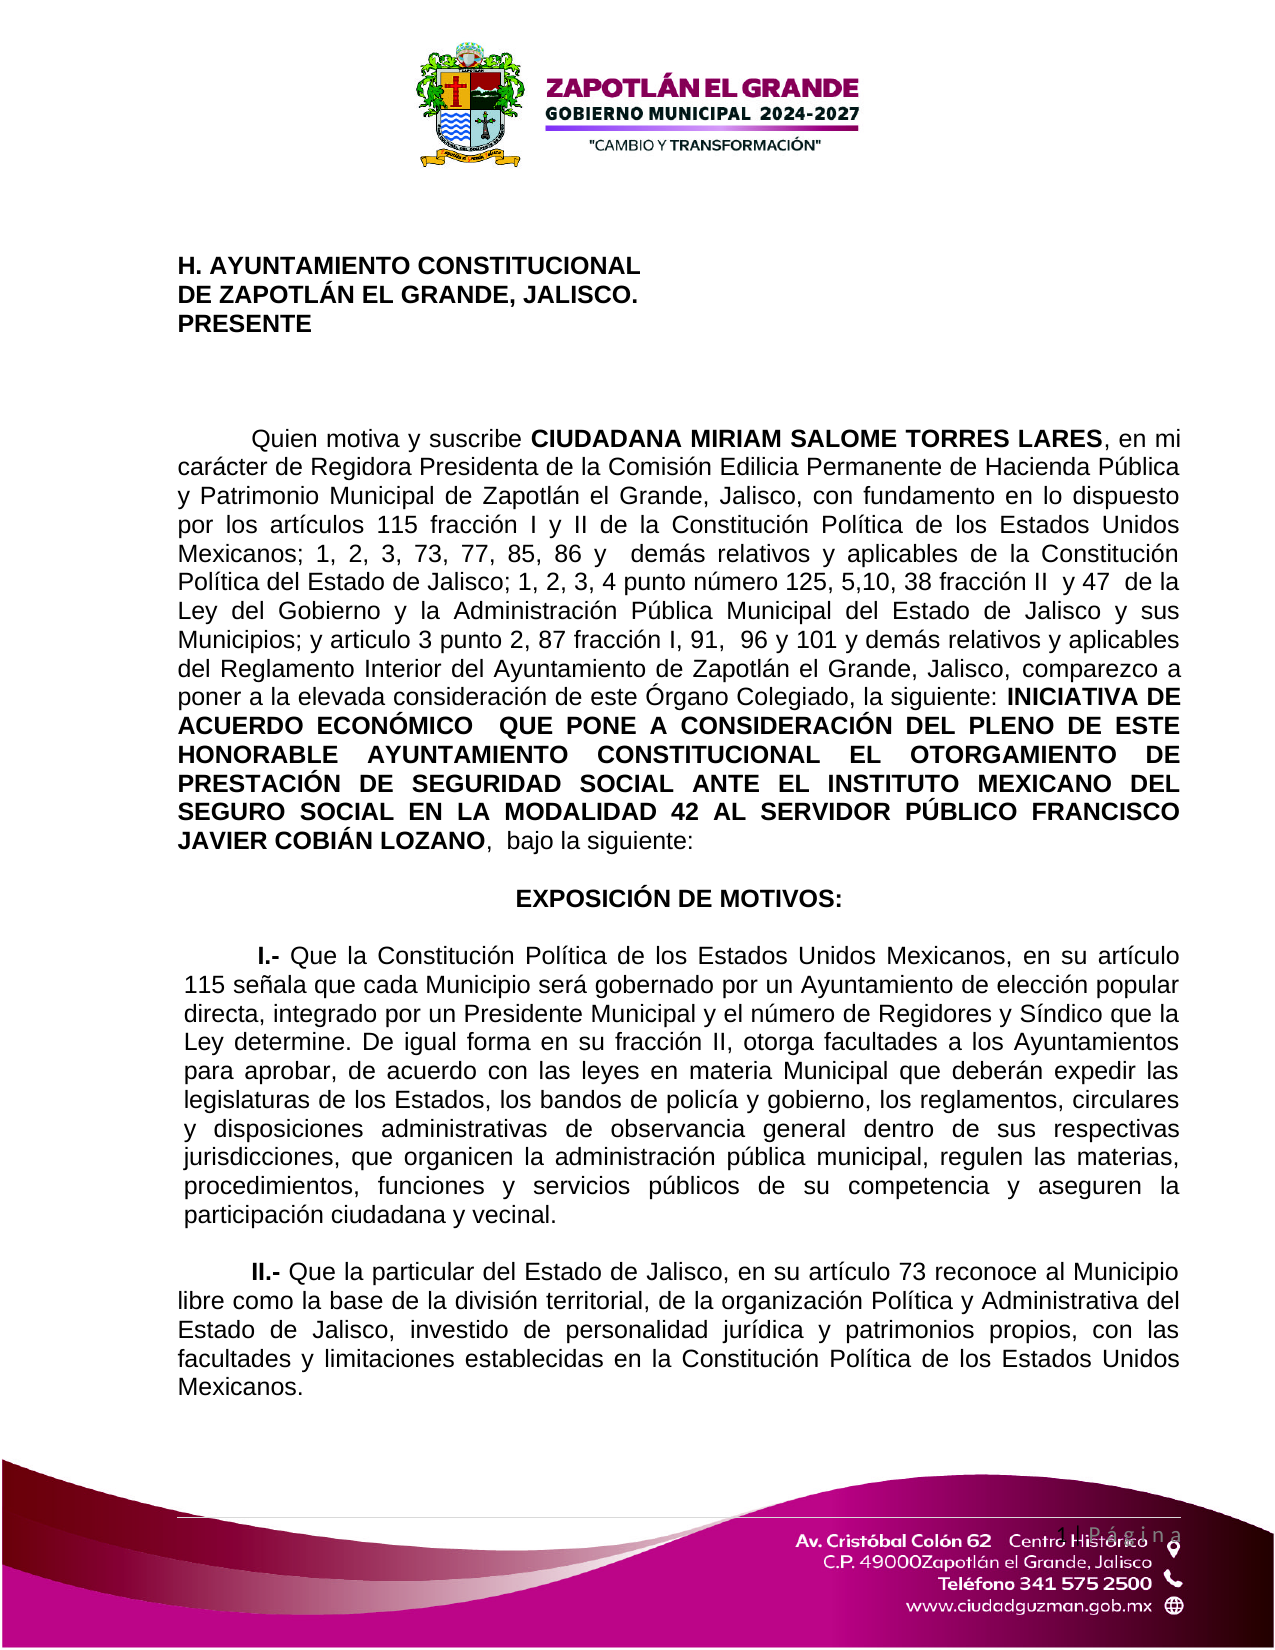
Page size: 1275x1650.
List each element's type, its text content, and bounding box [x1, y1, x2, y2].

text PRESENTE [177, 308, 1181, 337]
picture [0, 0, 1275, 1650]
text I.- Que la Constitución Política de los Estados Unidos Mexicanos, en su artículo 115 señala que cada Municipio será gobernado por un Ayuntamiento de elección popular directa, integrado por un Presidente Municipal y el número de Regidores y Síndico que la Ley determine. De igual forma en su fracción II, otorga facultades a los Ayuntamientos para aprobar, de acuerdo con las leyes en materia Municipal que deberán expedir las legislaturas de los Estados, los bandos de policía y gobierno, los reglamentos, circulares y disposiciones administrativas de observancia general dentro de sus respectivas jurisdicciones, que organicen la administración pública municipal, regulen las materias, procedimientos, funciones y servicios públicos de su competencia y aseguren la participación ciudadana y vecinal. [183, 941, 1181, 1228]
text II.- Que la particular del Estado de Jalisco, en su artículo 73 reconoce al Municipio libre como la base de la división territorial, de la organización Política y Administrativa del Estado de Jalisco, investido de personalidad jurídica y patrimonios propios, con las facultades y limitaciones establecidas en la Constitución Política de los Estados Unidos Mexicanos. [177, 1257, 1181, 1401]
text H. AYUNTAMIENTO CONSTITUCIONAL [177, 251, 1181, 280]
text Quien motiva y suscribe CIUDADANA MIRIAM SALOME TORRES LARES, en mi carácter de Regidora Presidenta de la Comisión Edilicia Permanente de Hacienda Pública y Patrimonio Municipal de Zapotlán el Grande, Jalisco, con fundamento en lo dispuesto por los artículos 115 fracción I y II de la Constitución Política de los Estados Unidos Mexicanos; 1, 2, 3, 73, 77, 85, 86 y demás relativos y aplicables de la Constitución Política del Estado de Jalisco; 1, 2, 3, 4 punto número 125, 5,10, 38 fracción II y 47 de la Ley del Gobierno y la Administración Pública Municipal del Estado de Jalisco y sus Municipios; y articulo 3 punto 2, 87 fracción I, 91, 96 y 101 y demás relativos y aplicables del Reglamento Interior del Ayuntamiento de Zapotlán el Grande, Jalisco, comparezco a poner a la elevada consideración de este Órgano Colegiado, la siguiente: INICIATIVA DE ACUERDO ECONÓMICO QUE PONE A CONSIDERACIÓN DEL PLENO DE ESTE HONORABLE AYUNTAMIENTO CONSTITUCIONAL EL OTORGAMIENTO DE PRESTACIÓN DE SEGURIDAD SOCIAL ANTE EL INSTITUTO MEXICANO DEL SEGURO SOCIAL EN LA MODALIDAD 42 AL SERVIDOR PÚBLICO FRANCISCO JAVIER COBIÁN LOZANO, bajo la siguiente: [177, 423, 1181, 855]
text DE ZAPOTLÁN EL GRANDE, JALISCO. [177, 280, 1181, 308]
text EXPOSICIÓN DE MOTIVOS: [177, 883, 1181, 912]
